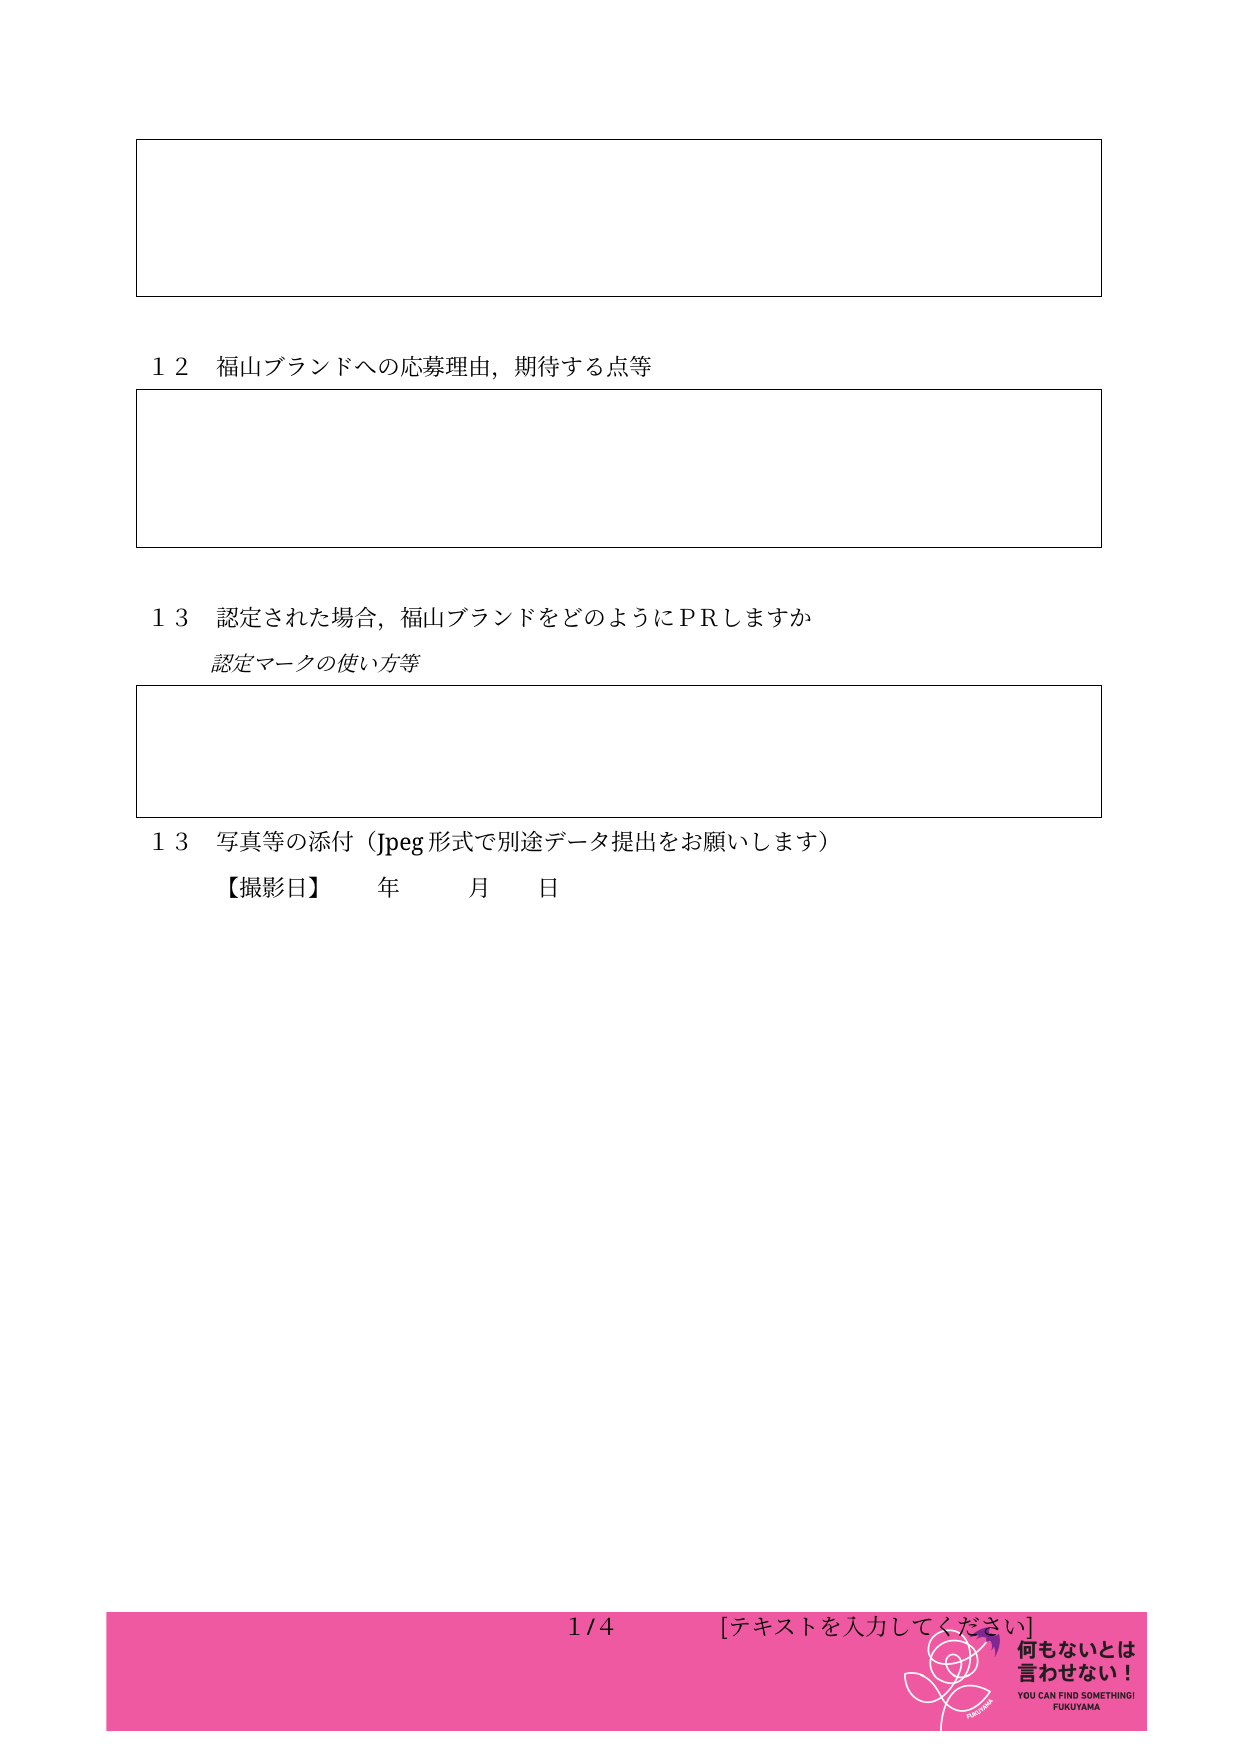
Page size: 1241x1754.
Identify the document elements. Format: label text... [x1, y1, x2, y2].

table_header [137, 686, 1101, 817]
text １２ 福山ブランドへの応募理由，期待する点等 [148, 343, 1092, 389]
text １３ 写真等の添付（Jpeg形式で別途データ提出をお願いします） [148, 818, 1092, 864]
text 認定マークの使い方等 [148, 639, 1092, 685]
table_header [137, 140, 1101, 296]
table_header [137, 390, 1101, 547]
picture [106, 1612, 1147, 1731]
text １３ 認定された場合，福山ブランドをどのようにＰＲしますか [148, 594, 1092, 639]
text 【撮影日】 年 月 日 [148, 864, 1092, 909]
